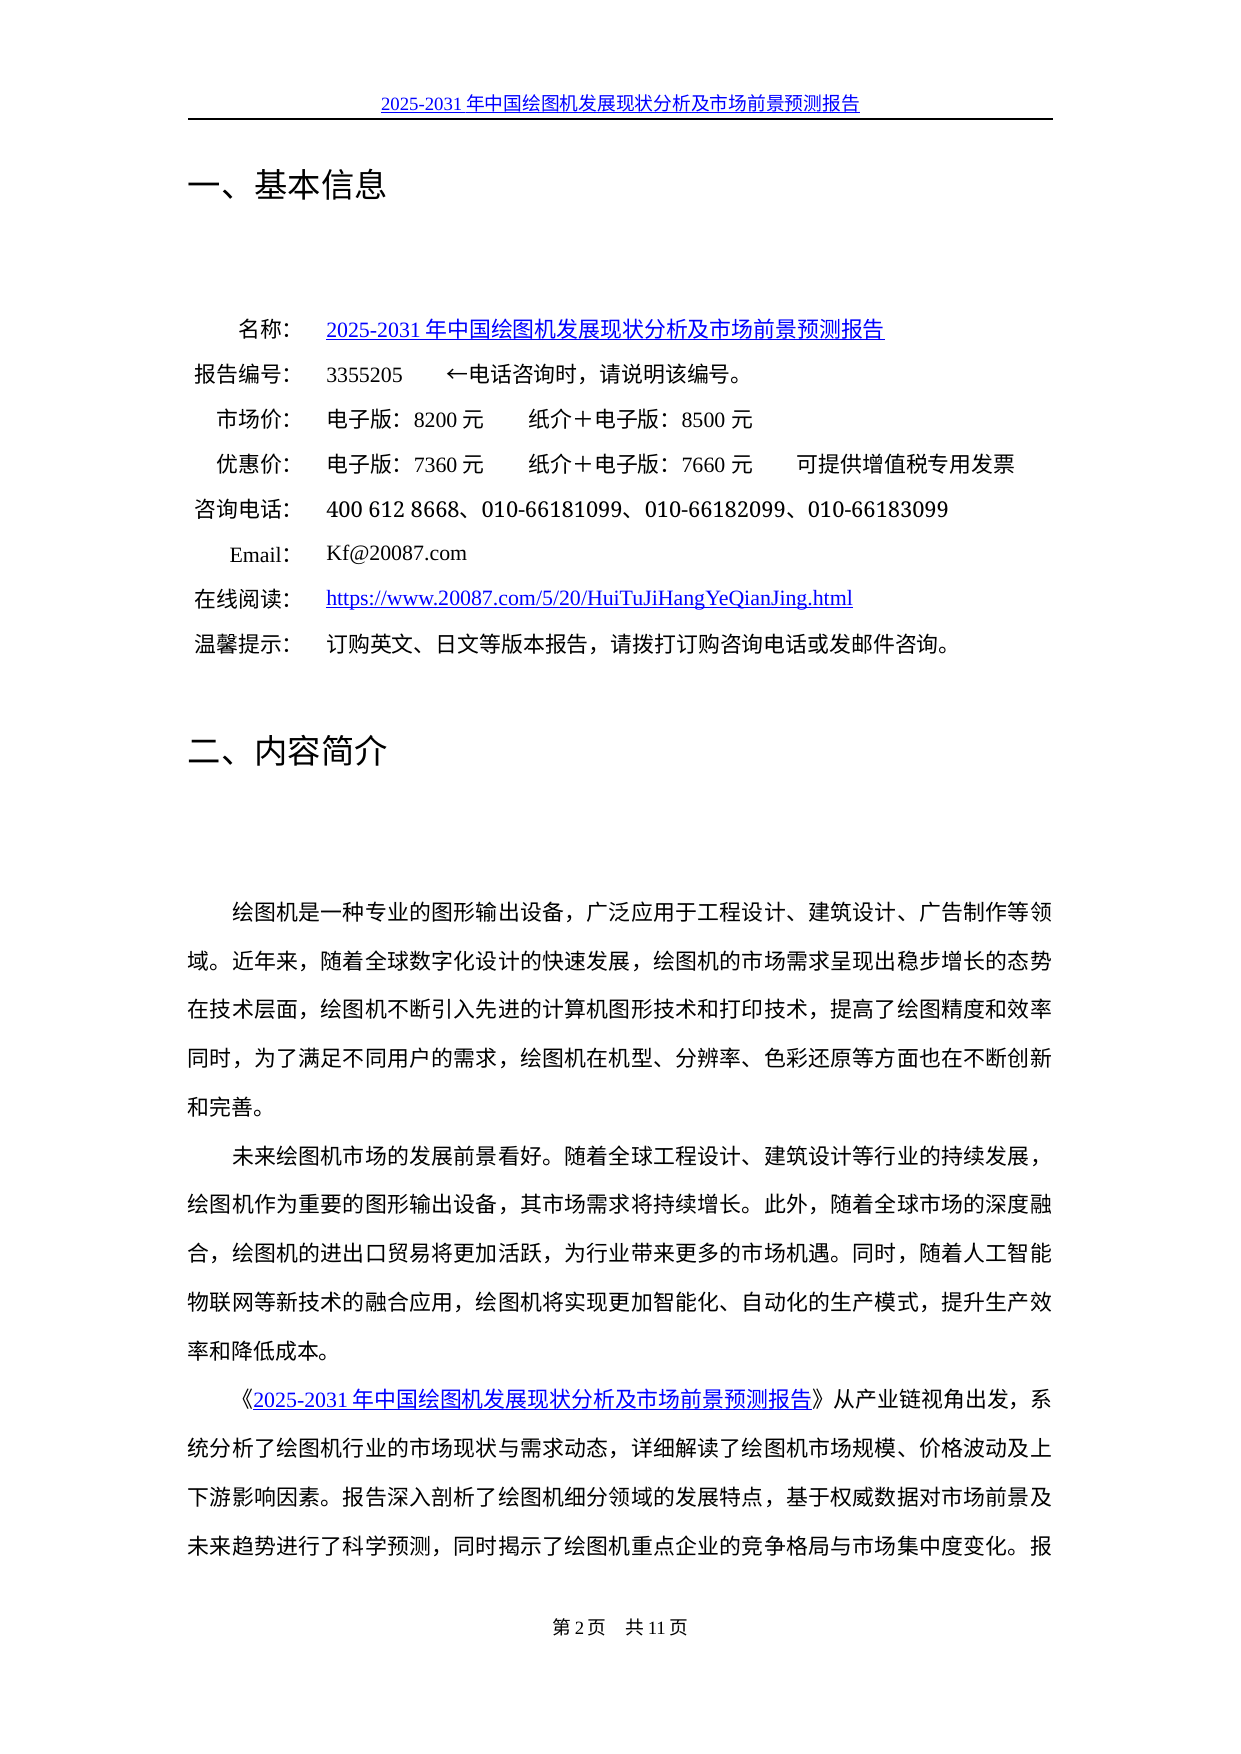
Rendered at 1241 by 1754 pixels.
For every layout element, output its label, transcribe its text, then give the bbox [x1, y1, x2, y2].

table_cell Email： [167, 537, 315, 582]
title 二、内容简介 [187, 717, 1053, 782]
table_header 名称： [167, 312, 315, 357]
table_cell 订购英文、日文等版本报告，请拨打订购咨询电话或发邮件咨询。 [315, 627, 1073, 672]
title 一、基本信息 [187, 150, 1053, 215]
table_cell 电子版：7360 元 纸介＋电子版：7660 元 可提供增值税专用发票 [315, 447, 1073, 492]
table_cell 报告编号： [167, 357, 315, 402]
table_cell 在线阅读： [167, 582, 315, 627]
table_cell 咨询电话： [167, 492, 315, 537]
table_header 2025-2031年中国绘图机发展现状分析及市场前景预测报告 [315, 312, 1073, 357]
table_cell 电子版：8200 元 纸介＋电子版：8500 元 [315, 402, 1073, 447]
table_cell [315, 582, 1073, 627]
table_cell Kf@20087.com [315, 537, 1073, 582]
table_cell 优惠价： [167, 447, 315, 492]
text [187, 894, 1053, 1561]
table_cell 温馨提示： [167, 627, 315, 672]
table_cell 400 612 8668、010-66181099、010-66182099、010-66183099 [315, 492, 1073, 537]
table_cell 3355205 ←电话咨询时，请说明该编号。 [315, 357, 1073, 402]
table_cell 市场价： [167, 402, 315, 447]
